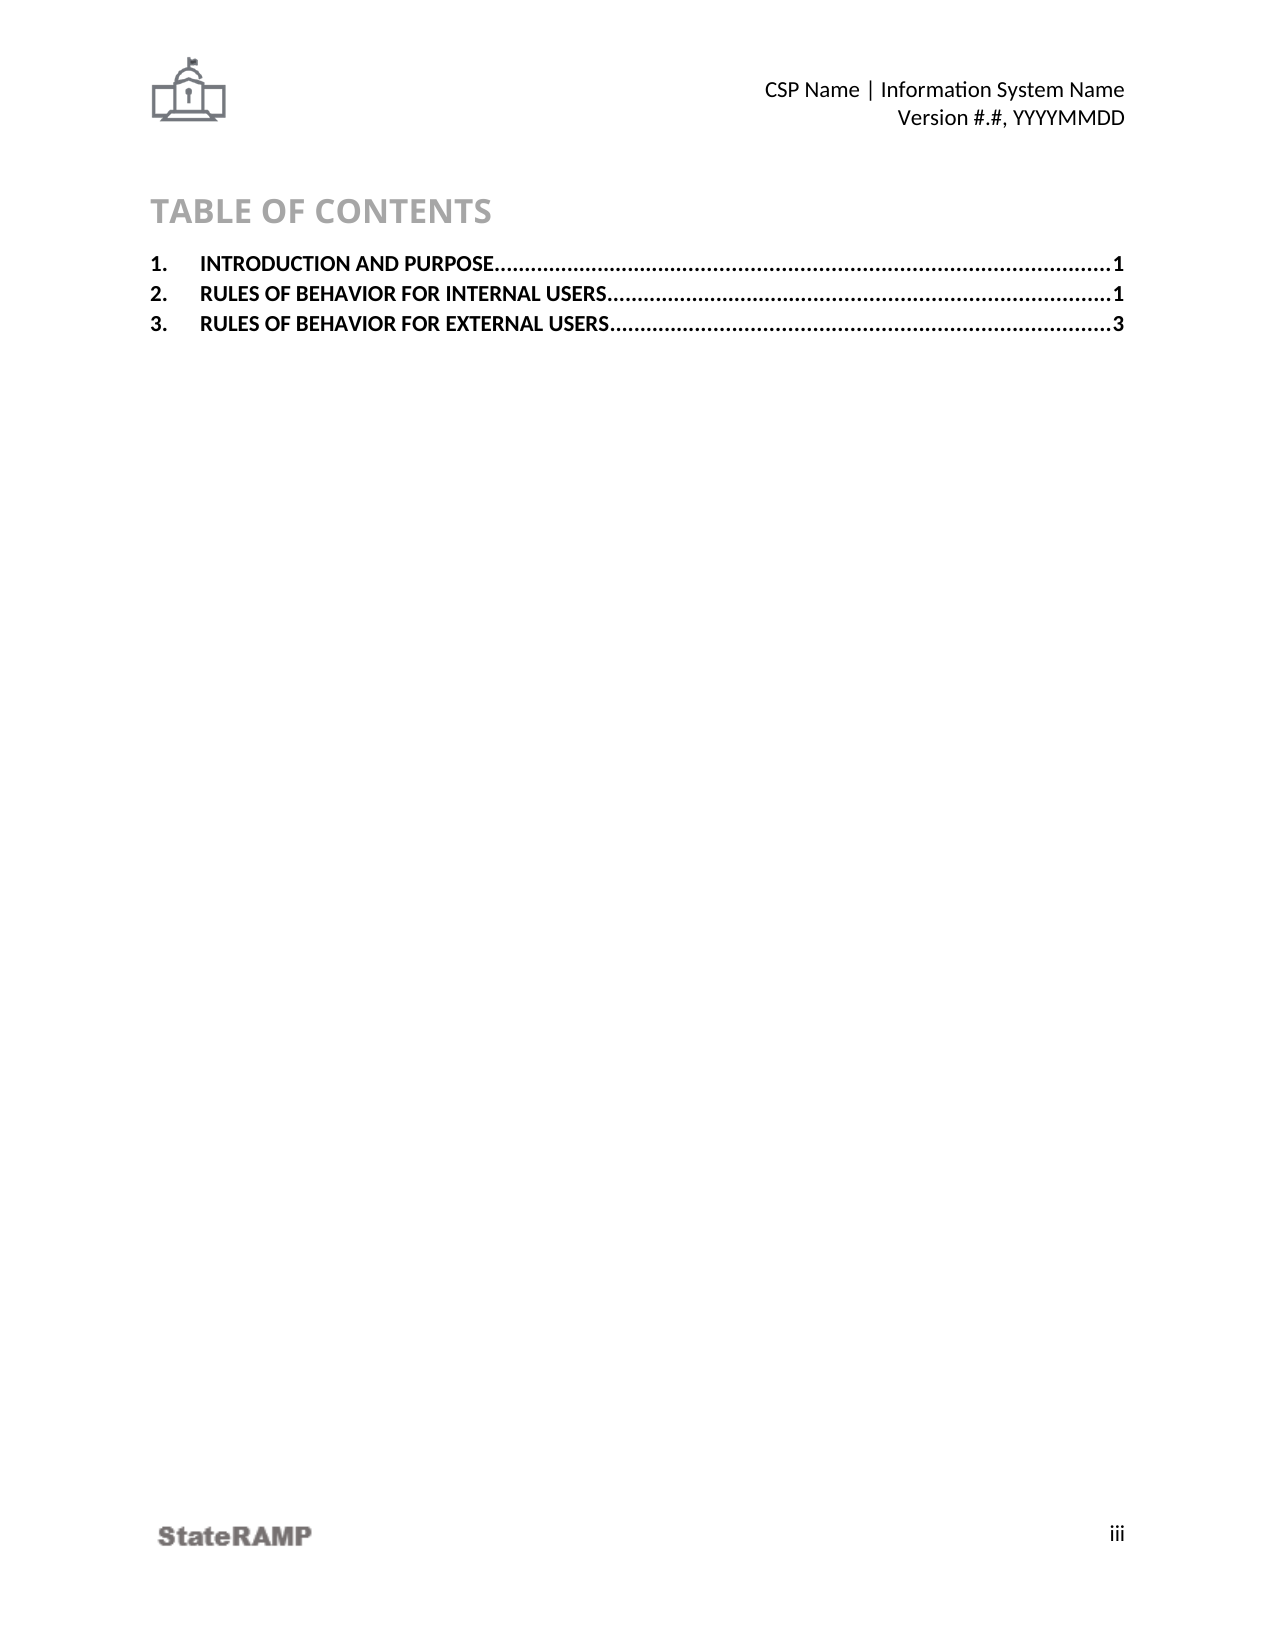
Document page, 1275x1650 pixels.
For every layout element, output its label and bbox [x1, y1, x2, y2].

picture [150, 1519, 318, 1554]
picture [150, 56, 227, 123]
